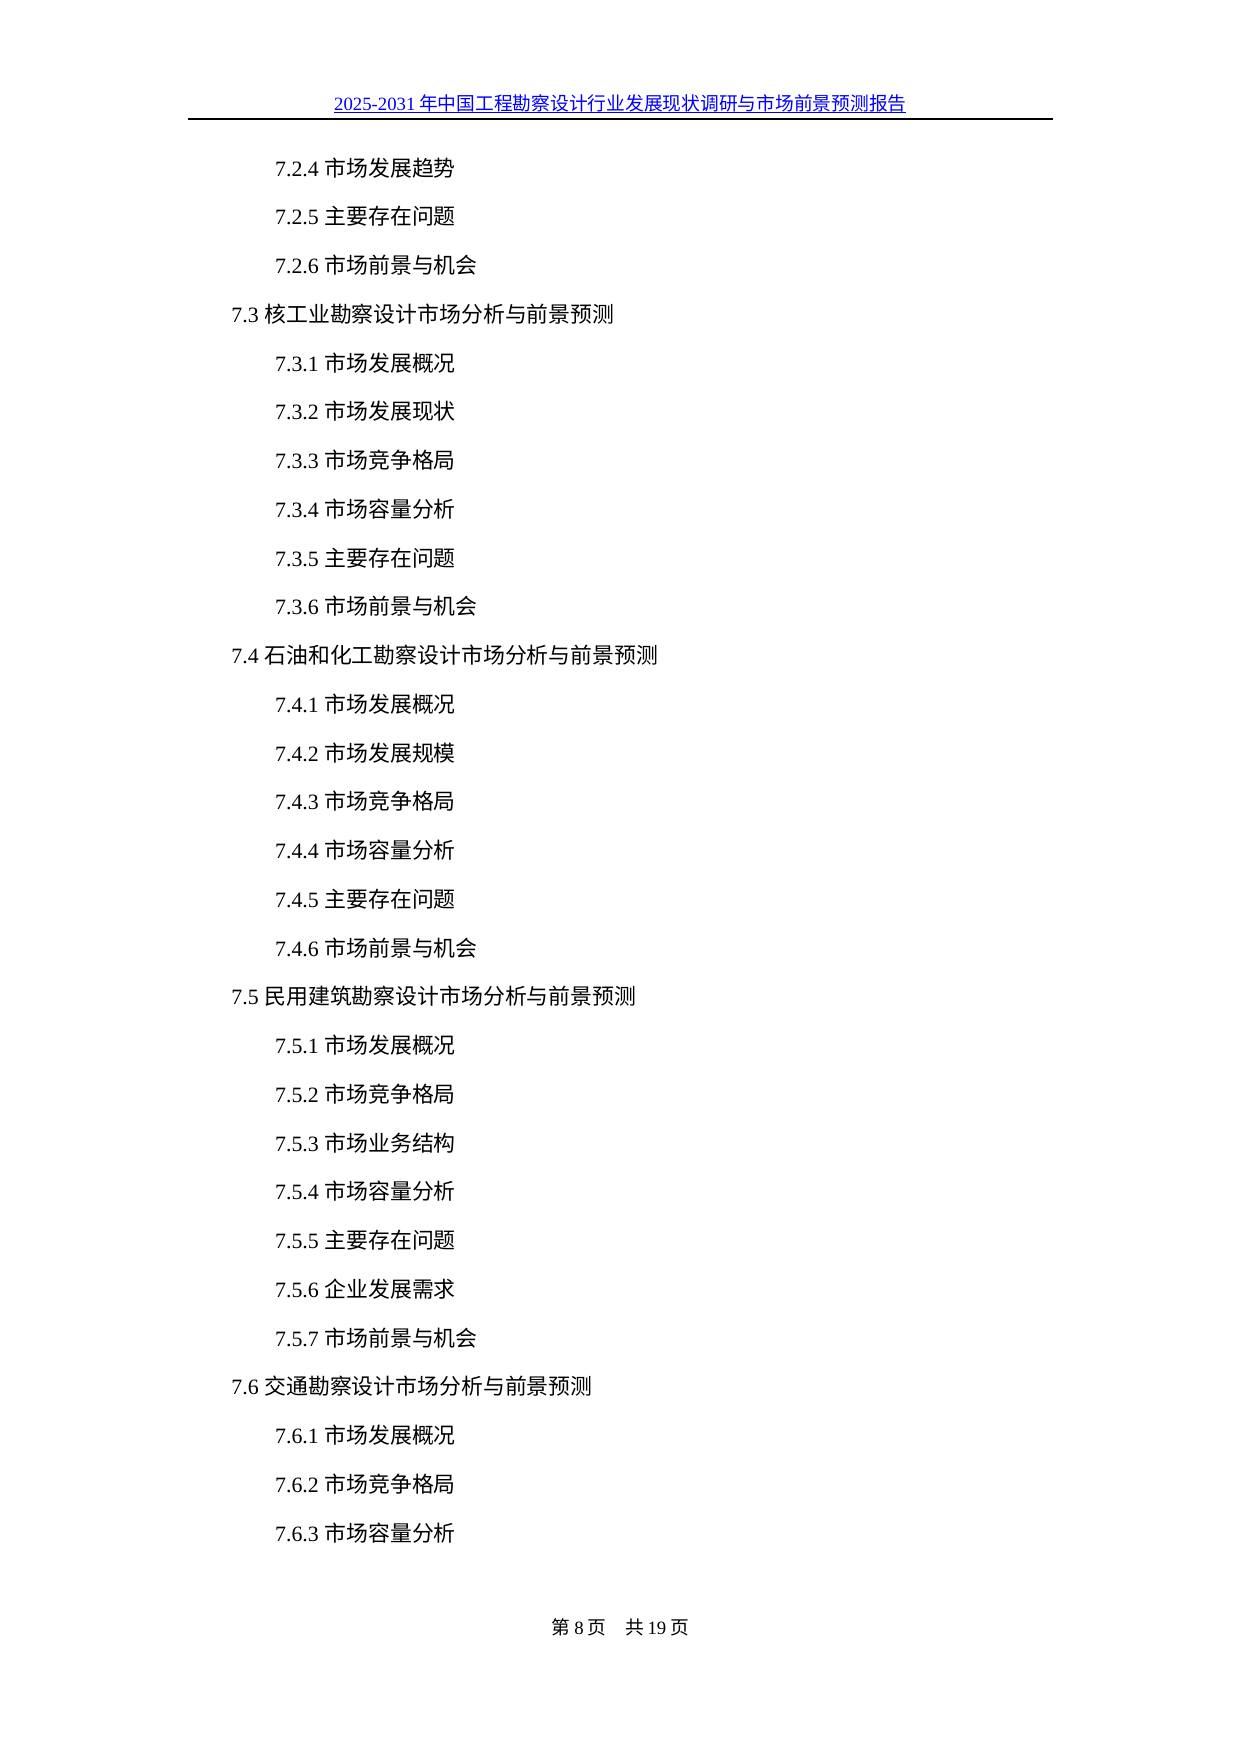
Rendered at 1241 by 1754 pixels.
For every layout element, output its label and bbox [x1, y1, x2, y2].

text [187, 150, 1053, 1548]
